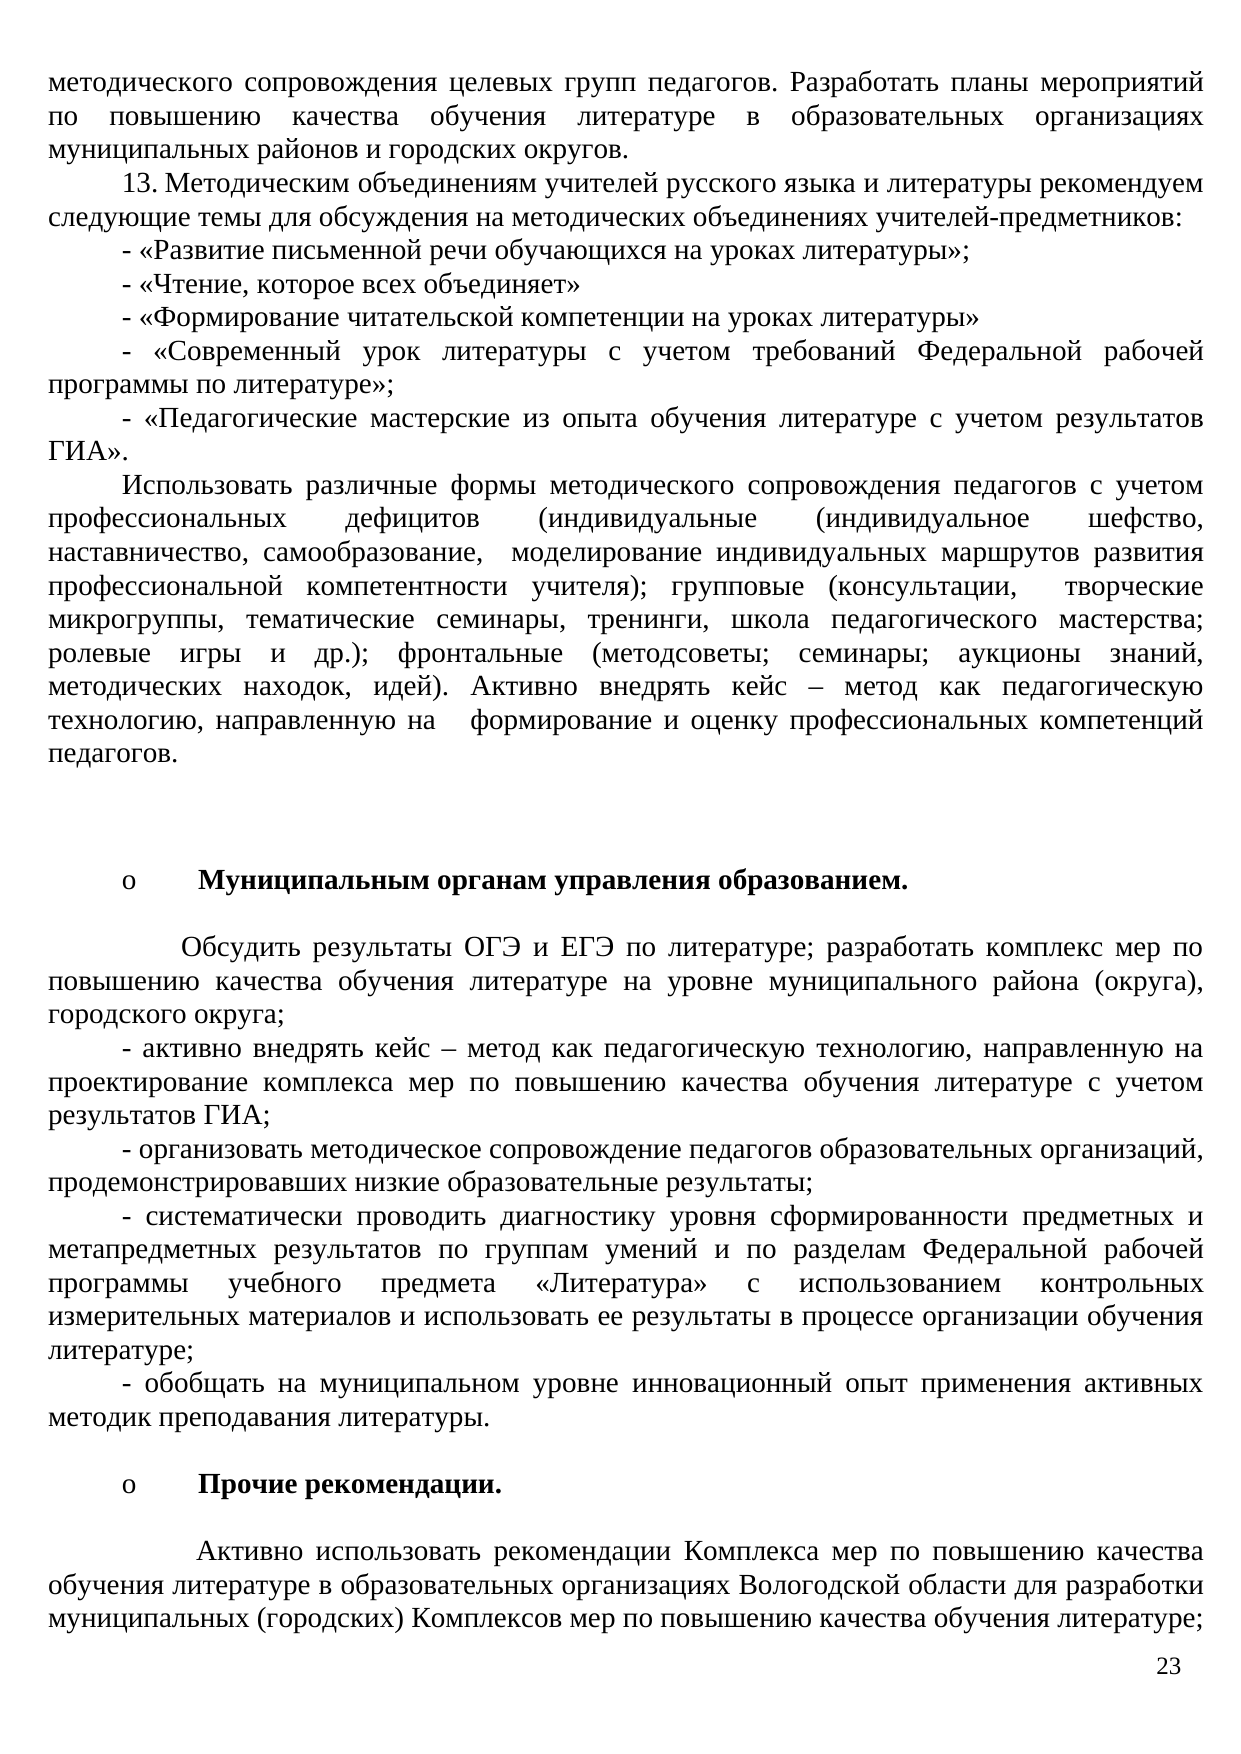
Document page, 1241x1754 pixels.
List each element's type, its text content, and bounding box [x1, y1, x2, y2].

list Обсудить результаты ОГЭ и ЕГЭ по литературе; разработать комплекс мер по повышению качества обучения литературе на уровне муниципального района (округа), городского округа; [48, 929, 1205, 1030]
list - «Чтение, которое всех объединяет» [48, 266, 1205, 299]
list - организовать методическое сопровождение педагогов образовательных организаций, продемонстрировавших низкие образовательные результаты; [48, 1131, 1205, 1198]
list - активно внедрять кейс – метод как педагогическую технологию, направленную на проектирование комплекса мер по повышению качества обучения литературе с учетом результатов ГИА; [48, 1030, 1205, 1131]
list - обобщать на муниципальном уровне инновационный опыт применения активных методик преподавания литературы. [48, 1366, 1205, 1433]
list o Прочие рекомендации. [48, 1466, 1205, 1500]
list Активно использовать рекомендации Комплекса мер по повышению качества обучения литературе в образовательных организациях Вологодской области для разработки муниципальных (городских) Комплексов мер по повышению качества обучения литературе; [48, 1533, 1205, 1634]
list - «Современный урок литературы с учетом требований Федеральной рабочей программы по литературе»; [48, 333, 1205, 400]
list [48, 64, 1205, 165]
list Использовать различные формы методического сопровождения педагогов с учетом профессиональных дефицитов (индивидуальные (индивидуальное шефство, наставничество, самообразование, моделирование индивидуальных маршрутов развития профессиональной компетентности учителя); групповые (консультации, творческие микрогруппы, тематические семинары, тренинги, школа педагогического мастерства; ролевые игры и др.); фронтальные (методсоветы; семинары; аукционы знаний, методических находок, идей). Активно внедрять кейс – метод как педагогическую технологию, направленную на формирование и оценку профессиональных компетенций педагогов. [48, 467, 1205, 769]
list - систематически проводить диагностику уровня сформированности предметных и метапредметных результатов по группам умений и по разделам Федеральной рабочей программы учебного предмета «Литература» с использованием контрольных измерительных материалов и использовать ее результаты в процессе организации обучения литературе; [48, 1198, 1205, 1366]
list - «Развитие письменной речи обучающихся на уроках литературы»; [48, 232, 1205, 266]
list o Муниципальным органам управления образованием. [48, 862, 1205, 896]
list 13. Методическим объединениям учителей русского языка и литературы рекомендуем следующие темы для обсуждения на методических объединениях учителей-предметников: [48, 165, 1205, 232]
list - «Педагогические мастерские из опыта обучения литературе с учетом результатов ГИА». [48, 400, 1205, 467]
list - «Формирование читательской компетенции на уроках литературы» [48, 299, 1205, 333]
